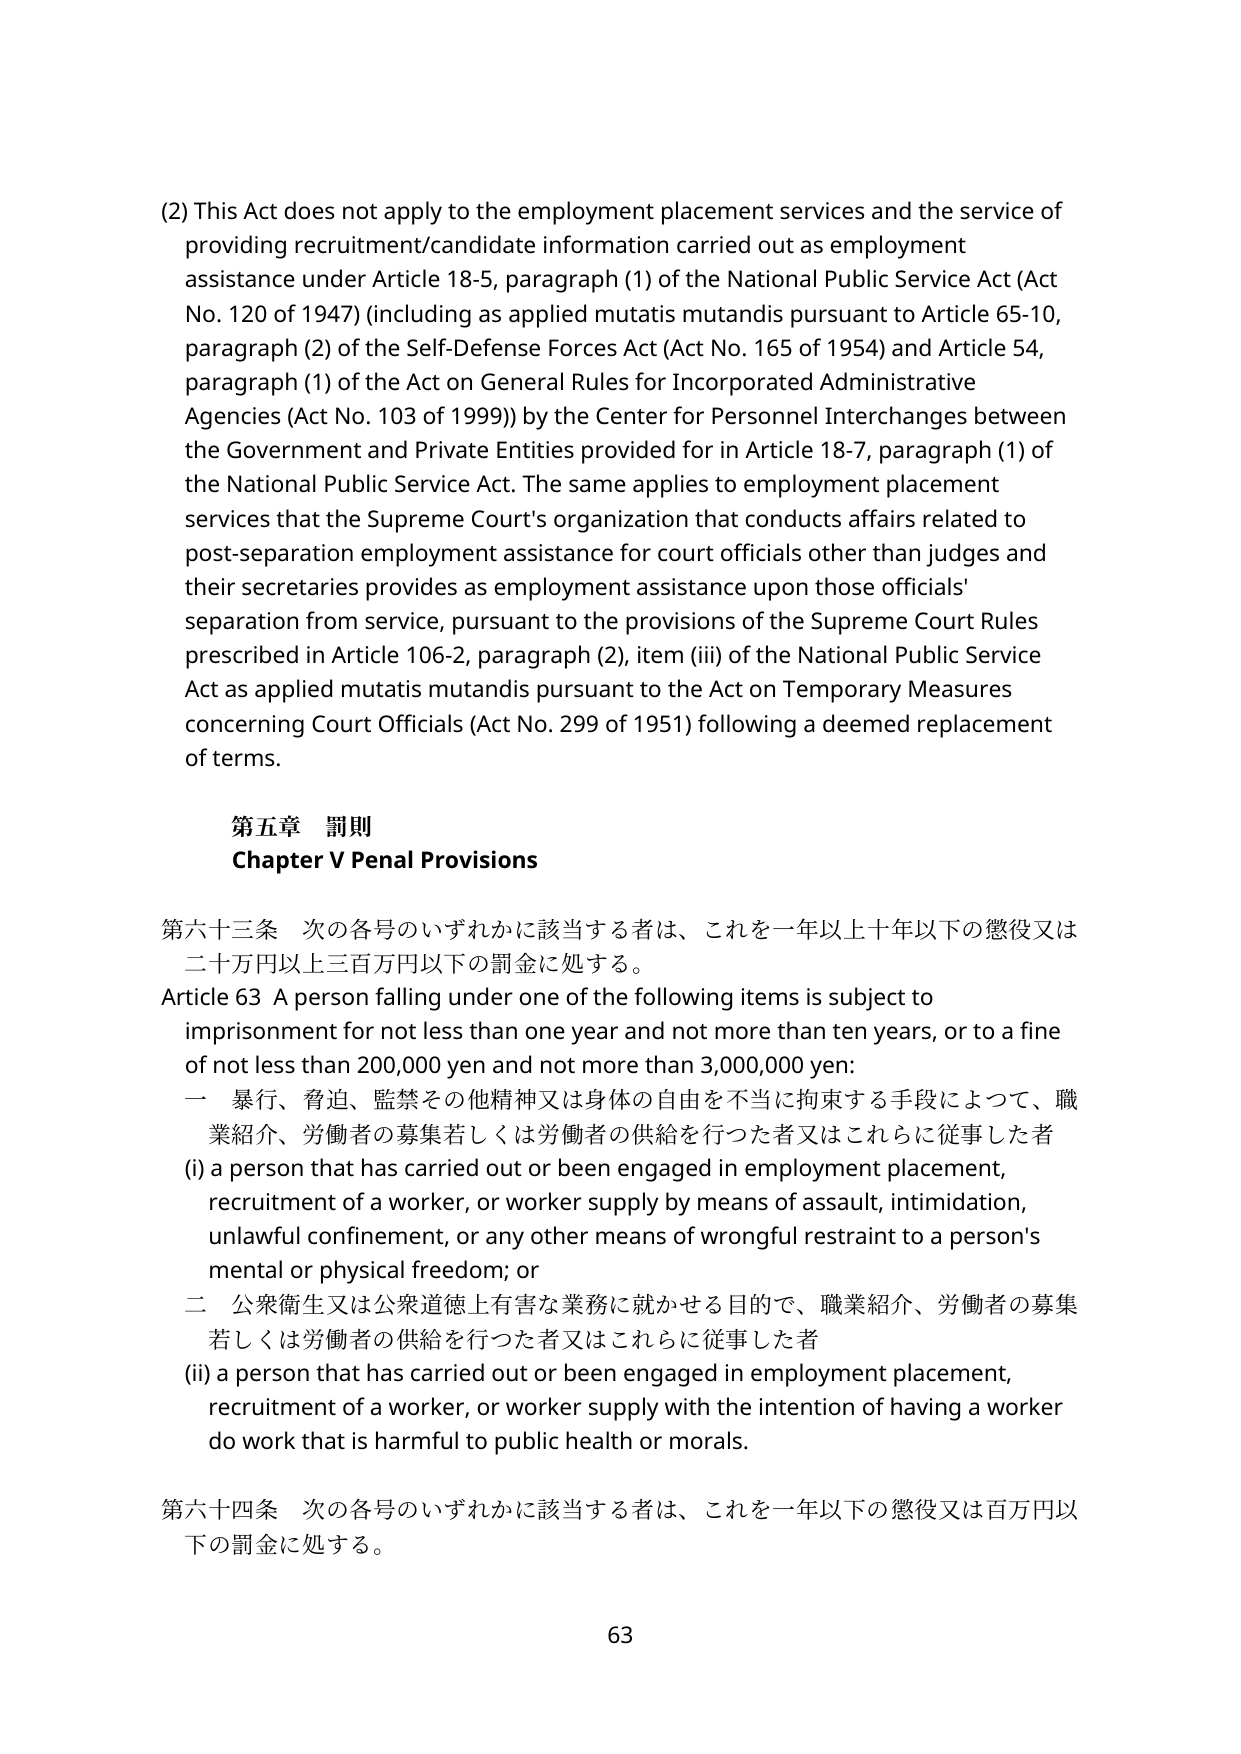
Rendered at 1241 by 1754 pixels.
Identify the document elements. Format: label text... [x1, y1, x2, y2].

text Article 63 A person falling under one of the following items is subject to imprisonment for not less than one year and not more than ten years, or to a fine of not less than 200,000 yen and not more than 3,000,000 yen: [161, 979, 1079, 1082]
text (i) a person that has carried out or been engaged in employment placement, recruitment of a worker, or worker supply by means of assault, intimidation, unlawful confinement, or any other means of wrongful restraint to a person's mental or physical freedom; or [184, 1150, 1079, 1287]
text 第六十四条 次の各号のいずれかに該当する者は、これを一年以下の懲役又は百万円以下の罰金に処する。 [161, 1492, 1079, 1560]
text 一 暴行、脅迫、監禁その他精神又は身体の自由を不当に拘束する手段によつて、職業紹介、労働者の募集若しくは労働者の供給を行つた者又はこれらに従事した者 [184, 1082, 1079, 1150]
text 第六十三条 次の各号のいずれかに該当する者は、これを一年以上十年以下の懲役又は二十万円以上三百万円以下の罰金に処する。 [161, 911, 1079, 979]
text (ii) a person that has carried out or been engaged in employment placement, recruitment of a worker, or worker supply with the intention of having a worker do work that is harmful to public health or morals. [184, 1355, 1079, 1458]
text (2) This Act does not apply to the employment placement services and the service of providing recruitment/candidate information carried out as employment assistance under Article 18-5, paragraph (1) of the National Public Service Act (Act No. 120 of 1947) (including as applied mutatis mutandis pursuant to Article 65-10, paragraph (2) of the Self-Defense Forces Act (Act No. 165 of 1954) and Article 54, paragraph (1) of the Act on General Rules for Incorporated Administrative Agencies (Act No. 103 of 1999)) by the Center for Personnel Interchanges between the Government and Private Entities provided for in Article 18-7, paragraph (1) of the National Public Service Act. The same applies to employment placement services that the Supreme Court's organization that conducts affairs related to post-separation employment assistance for court officials other than judges and their secretaries provides as employment assistance upon those officials' separation from service, pursuant to the provisions of the Supreme Court Rules prescribed in Article 106-2, paragraph (2), item (iii) of the National Public Service Act as applied mutatis mutandis pursuant to the Act on Temporary Measures concerning Court Officials (Act No. 299 of 1951) following a deemed replacement of terms. [161, 194, 1079, 774]
text 第五章 罰則 [230, 809, 1079, 843]
text 二 公衆衛生又は公衆道徳上有害な業務に就かせる目的で、職業紹介、労働者の募集若しくは労働者の供給を行つた者又はこれらに従事した者 [184, 1287, 1079, 1355]
text Chapter V Penal Provisions [230, 843, 1079, 877]
